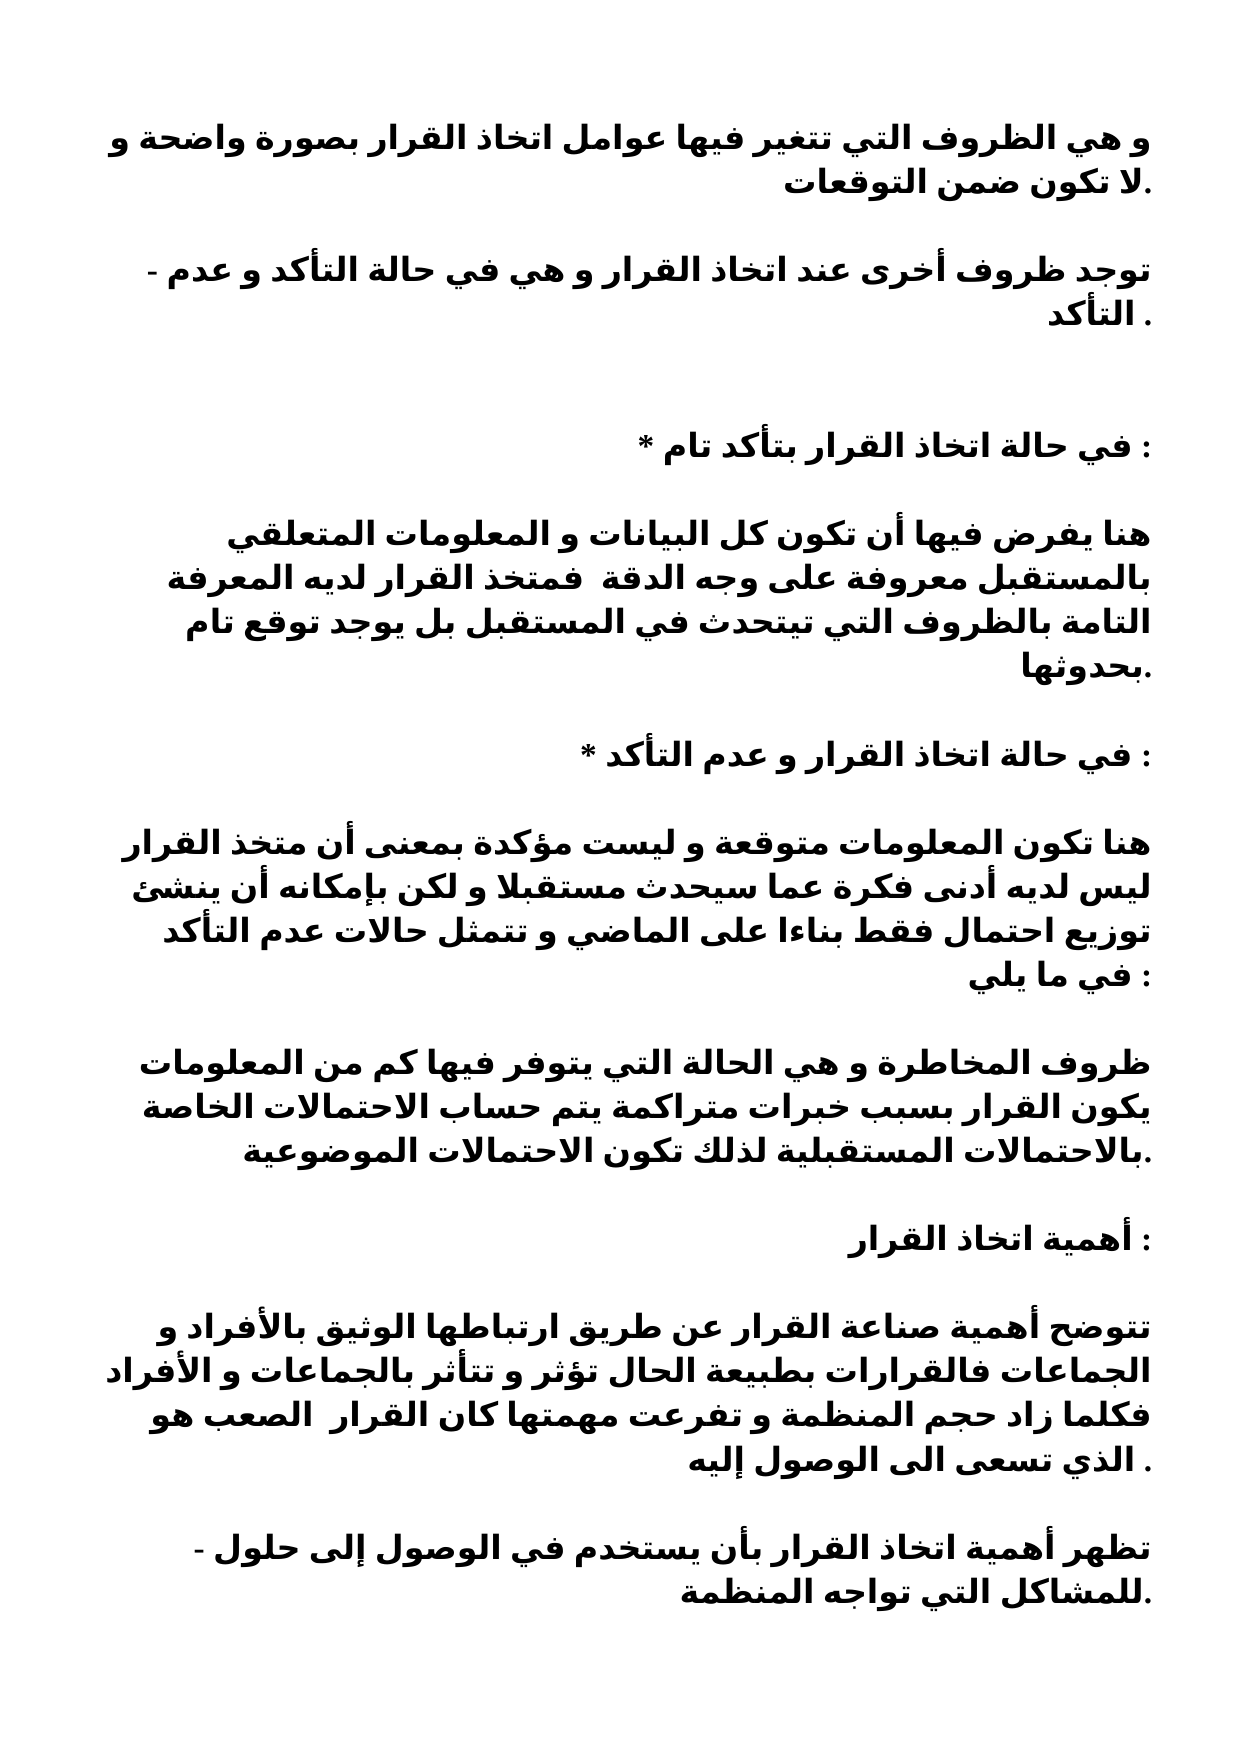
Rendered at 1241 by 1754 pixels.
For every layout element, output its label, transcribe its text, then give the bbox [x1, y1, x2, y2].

text - تظهر أهمية اتخاذ القرار بأن يستخدم في الوصول إلى حلول للمشاكل التي تواجه المنظمة. [103, 1528, 1152, 1610]
text * في حالة اتخاذ القرار و عدم التأكد : [103, 735, 1152, 773]
text * في حالة اتخاذ القرار بتأكد تام : [103, 426, 1152, 465]
text هنا يفرض فيها أن تكون كل البيانات و المعلومات المتعلقي بالمستقبل معروفة على وجه الدقة فمتخذ القرار لديه المعرفة التامة بالظروف التي تيتحدث في المستقبل بل يوجد توقع تام بحدوثها. [103, 514, 1152, 685]
text و هي الظروف التي تتغير فيها عوامل اتخاذ القرار بصورة واضحة و لا تكون ضمن التوقعات. [103, 118, 1152, 200]
text أهمية اتخاذ القرار : [103, 1219, 1152, 1258]
text هنا تكون المعلومات متوقعة و ليست مؤكدة بمعنى أن متخذ القرار ليس لديه أدنى فكرة عما سيحدث مستقبلا و لكن بإمكانه أن ينشئ توزيع احتمال فقط بناءا على الماضي و تتمثل حالات عدم التأكد في ما يلي : [103, 823, 1152, 993]
text تتوضح أهمية صناعة القرار عن طريق ارتباطها الوثيق بالأفراد و الجماعات فالقرارات بطبيعة الحال تؤثر و تتأثر بالجماعات و الأفراد فكلما زاد حجم المنظمة و تفرعت مهمتها كان القرار الصعب هو الذي تسعى الى الوصول إليه . [103, 1308, 1152, 1478]
text ظروف المخاطرة و هي الحالة التي يتوفر فيها كم من المعلومات يكون القرار بسبب خبرات متراكمة يتم حساب الاحتمالات الخاصة بالاحتمالات المستقبلية لذلك تكون الاحتمالات الموضوعية. [103, 1043, 1152, 1170]
text - توجد ظروف أخرى عند اتخاذ القرار و هي في حالة التأكد و عدم التأكد . [103, 250, 1152, 332]
